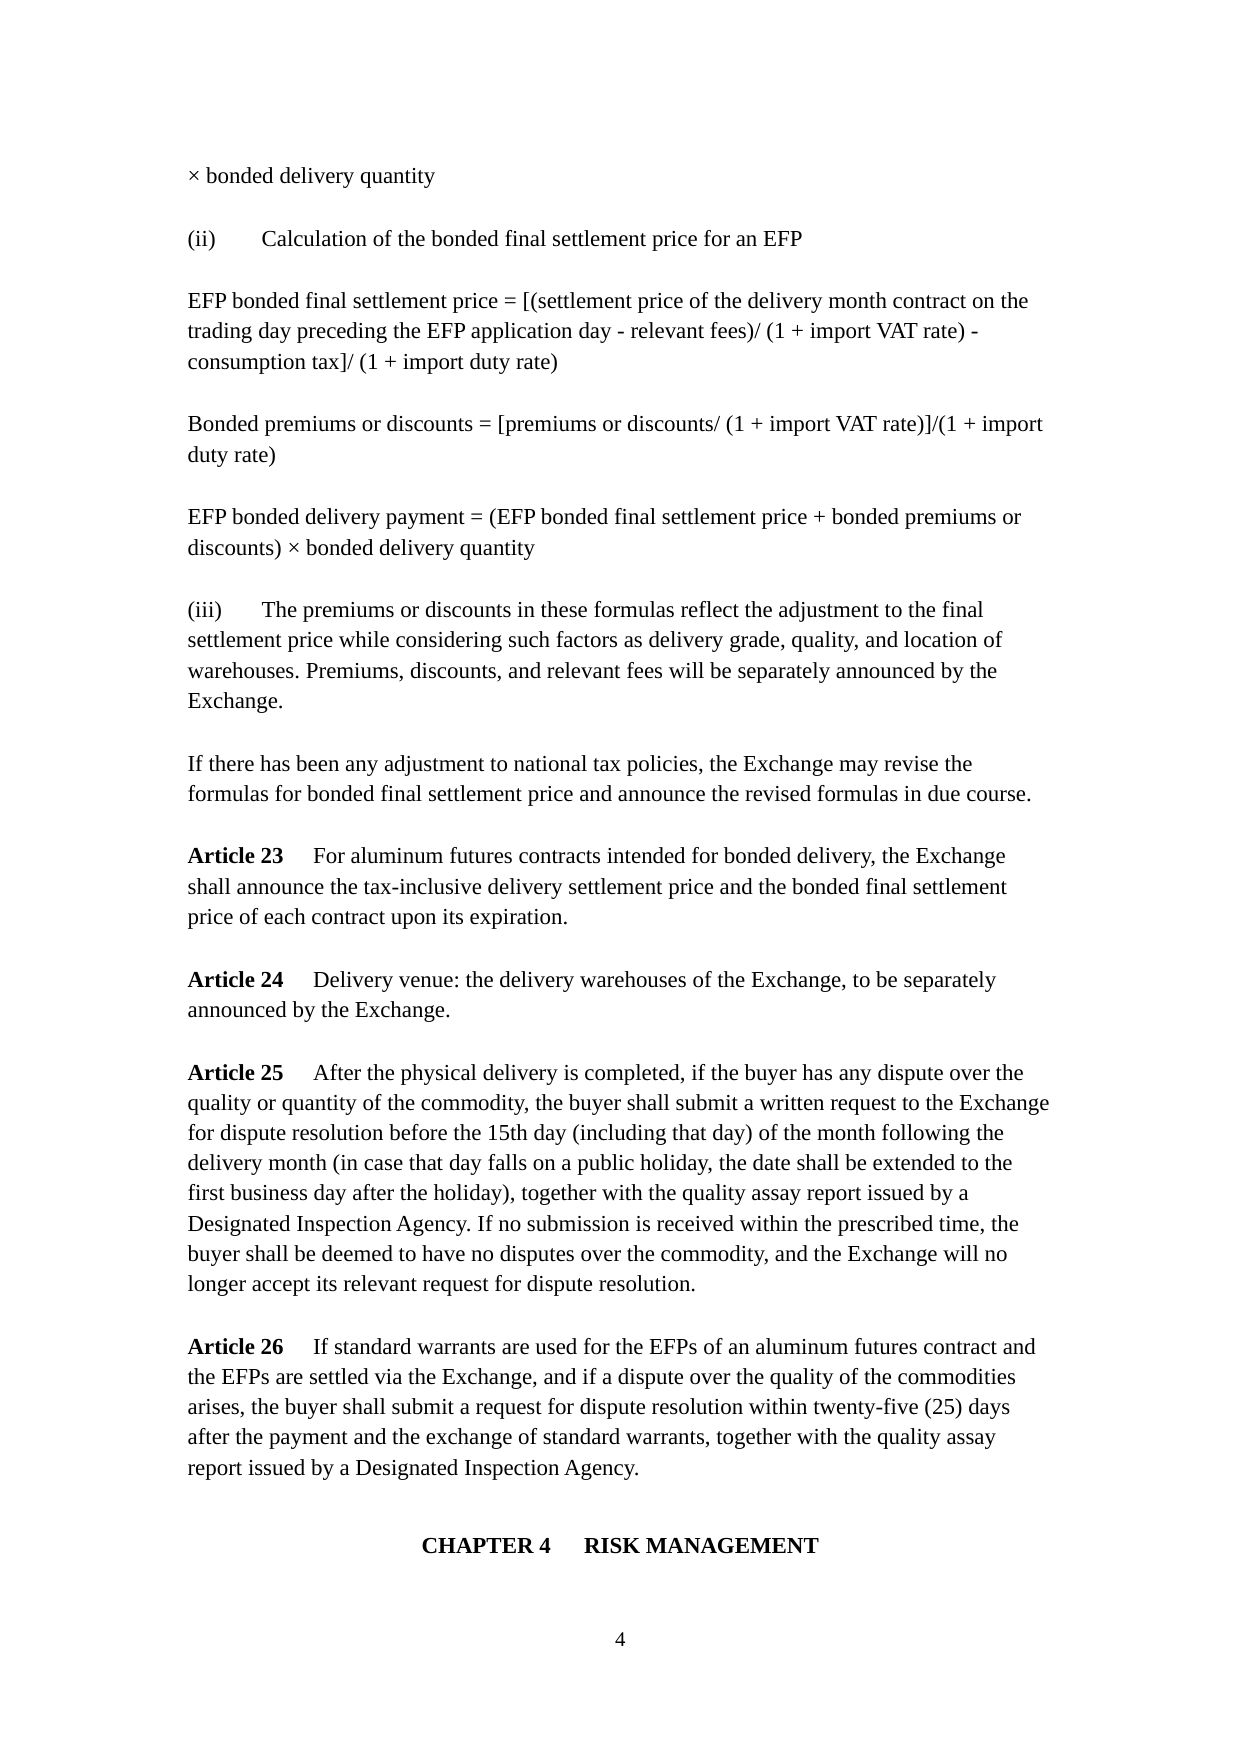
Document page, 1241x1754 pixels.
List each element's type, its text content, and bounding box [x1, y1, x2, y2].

text (ii) Calculation of the bonded final settlement price for an EFP [187, 225, 1053, 251]
text Bonded premiums or discounts = [premiums or discounts/ (1 + import VAT rate)]/(1 + import duty rate) [187, 411, 1053, 467]
text Article 24 Delivery venue: the delivery warehouses of the Exchange, to be separately announced by the Exchange. [187, 966, 1053, 1022]
text If there has been any adjustment to national tax policies, the Exchange may revise the formulas for bonded final settlement price and announce the revised formulas in due course. [187, 750, 1053, 806]
text EFP bonded delivery payment = (EFP bonded final settlement price + bonded premiums or discounts) × bonded delivery quantity [187, 503, 1053, 560]
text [187, 162, 1053, 188]
text Article 26 If standard warrants are used for the EFPs of an aluminum futures contract and the EFPs are settled via the Exchange, and if a dispute over the quality of the commodities arises, the buyer shall submit a request for dispute resolution within twenty-five (25) days after the payment and the exchange of standard warrants, together with the quality assay report issued by a Designated Inspection Agency. [187, 1333, 1053, 1480]
text Article 25 After the physical delivery is completed, if the buyer has any dispute over the quality or quantity of the commodity, the buyer shall submit a written request to the Exchange for dispute resolution before the 15th day (including that day) of the month following the delivery month (in case that day falls on a public holiday, the date shall be extended to the first business day after the holiday), together with the quality assay report issued by a Designated Inspection Agency. If no submission is received within the prescribed time, the buyer shall be deemed to have no disputes over the commodity, and the Exchange will no longer accept its relevant request for dispute resolution. [187, 1059, 1053, 1296]
text (iii) The premiums or discounts in these formulas reflect the adjustment to the final settlement price while considering such factors as delivery grade, quality, and location of warehouses. Premiums, discounts, and relevant fees will be separately announced by the Exchange. [187, 596, 1053, 713]
text Article 23 For aluminum futures contracts intended for bonded delivery, the Exchange shall announce the tax-inclusive delivery settlement price and the bonded final settlement price of each contract upon its expiration. [187, 843, 1053, 929]
text CHAPTER 4 RISK MANAGEMENT [187, 1533, 1053, 1559]
text EFP bonded final settlement price = [(settlement price of the delivery month contract on the trading day preceding the EFP application day - relevant fees)/ (1 + import VAT rate) - consumption tax]/ (1 + import duty rate) [187, 287, 1053, 374]
